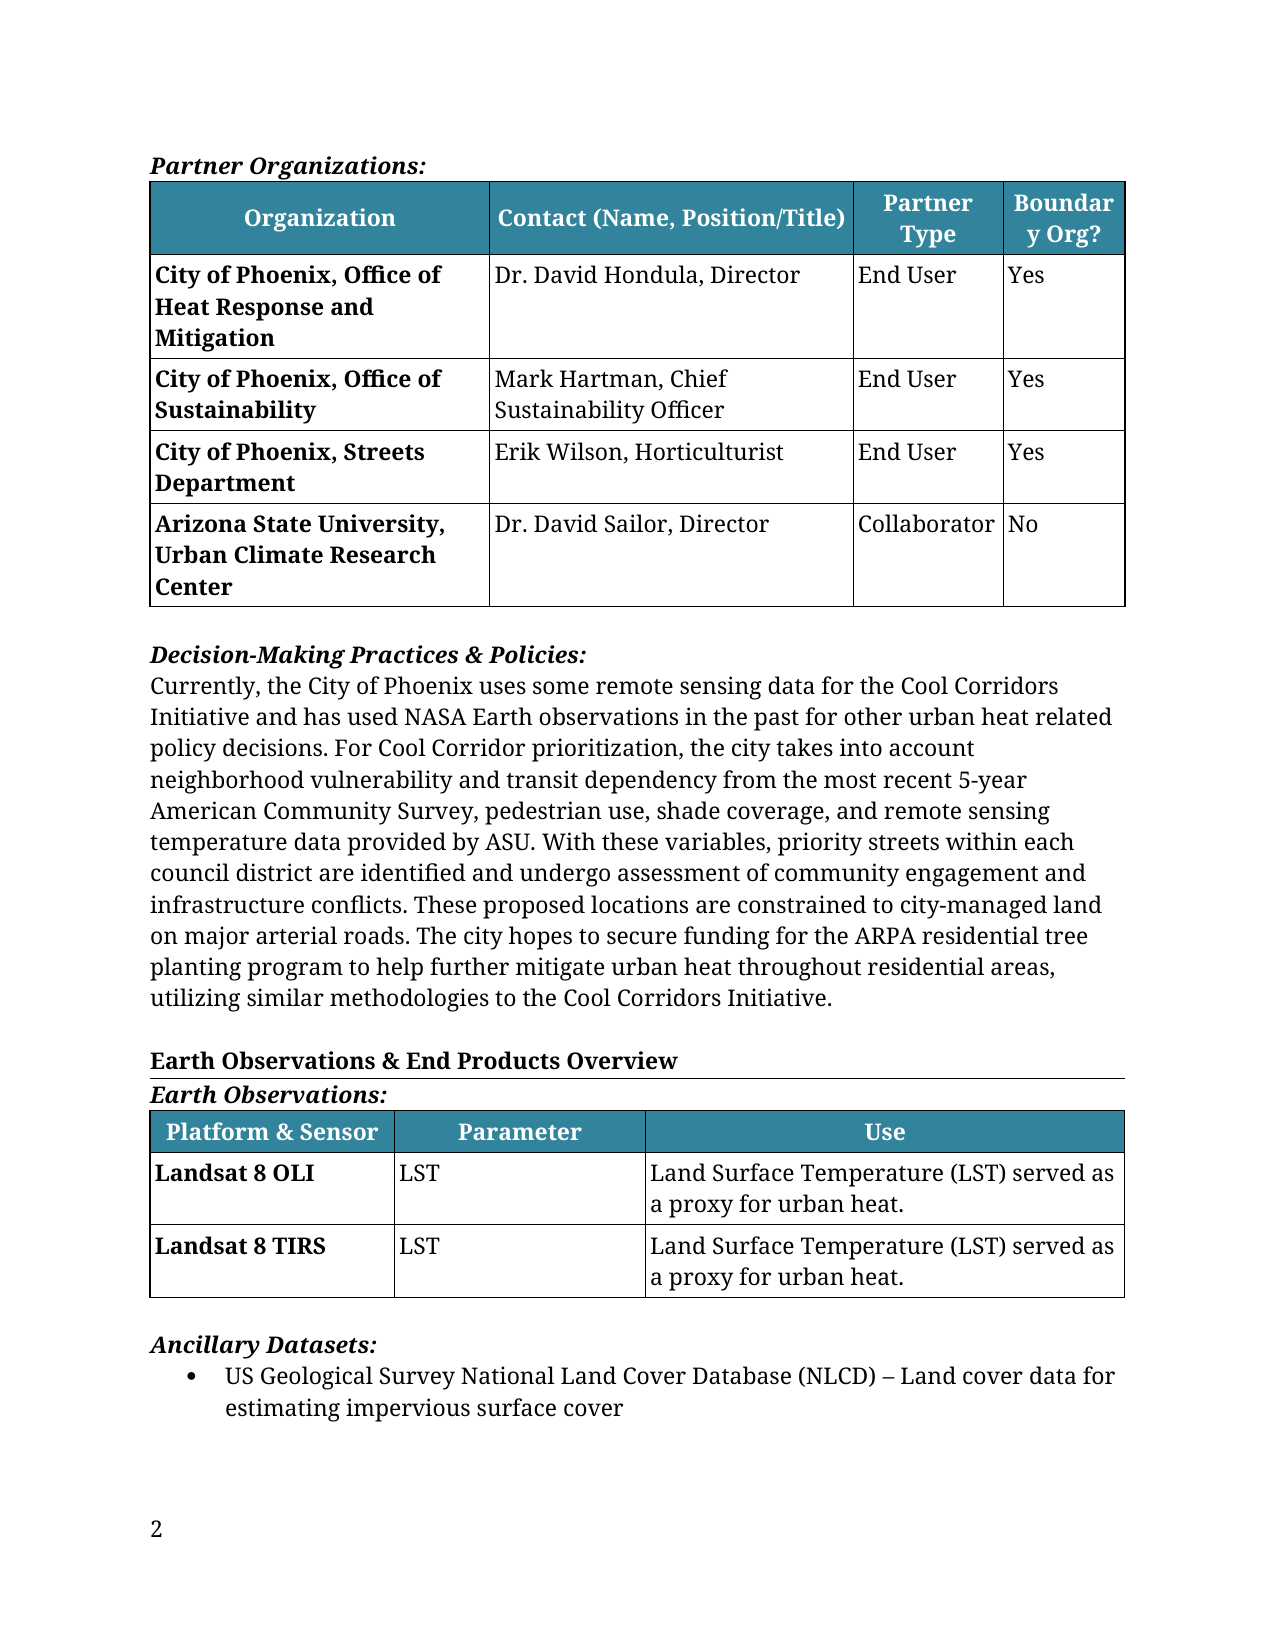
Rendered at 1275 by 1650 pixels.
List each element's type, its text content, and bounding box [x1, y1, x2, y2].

table_cell Yes [1004, 255, 1124, 357]
table_cell Dr. David Hondula, Director [490, 255, 853, 357]
table_cell City of Phoenix, Office of Heat Response and Mitigation [151, 255, 489, 357]
text Ancillary Datasets: [150, 1329, 1125, 1360]
table_cell LST [395, 1225, 645, 1297]
list US Geological Survey National Land Cover Database (NLCD) – Land cover data for estimating impervious surface cover [187, 1360, 1125, 1423]
table_header Boundary Org? [1004, 182, 1124, 254]
table_cell Mark Hartman, Chief Sustainability Officer [490, 359, 853, 430]
table_header Organization [151, 182, 489, 254]
text Earth Observations: [150, 1079, 1125, 1110]
table_header Use [646, 1111, 1124, 1152]
table_cell City of Phoenix, Office of Sustainability [151, 359, 489, 430]
table_header Parameter [395, 1111, 645, 1152]
table_cell Landsat 8 OLI [151, 1153, 394, 1224]
table_cell Erik Wilson, Horticulturist [490, 431, 853, 502]
table_cell Landsat 8 TIRS [151, 1225, 394, 1297]
table_cell No [1004, 504, 1124, 606]
text Currently, the City of Phoenix uses some remote sensing data for the Cool Corridors Initiative and has used NASA Earth observations in the past for other urban heat related policy decisions. For Cool Corridor prioritization, the city takes into account neighborhood vulnerability and transit dependency from the most recent 5-year American Community Survey, pedestrian use, shade coverage, and remote sensing temperature data provided by ASU. With these variables, priority streets within each council district are identified and undergo assessment of community engagement and infrastructure conflicts. These proposed locations are constrained to city-managed land on major arterial roads. The city hopes to secure funding for the ARPA residential tree planting program to help further mitigate urban heat throughout residential areas, utilizing similar methodologies to the Cool Corridors Initiative. [150, 670, 1125, 1013]
table_header Partner Type [854, 182, 1003, 254]
table_cell Land Surface Temperature (LST) served as a proxy for urban heat. [646, 1225, 1124, 1297]
text Decision-Making Practices & Policies: [150, 638, 1125, 670]
table_cell End User [854, 359, 1003, 430]
table_cell End User [854, 255, 1003, 357]
text Partner Organizations: [150, 150, 1125, 181]
table_cell City of Phoenix, Streets Department [151, 431, 489, 502]
table_cell Yes [1004, 431, 1124, 502]
table_cell Yes [1004, 359, 1124, 430]
table_header Contact (Name, Position/Title) [490, 182, 853, 254]
table_cell End User [854, 431, 1003, 502]
table_cell LST [395, 1153, 645, 1224]
table_cell Land Surface Temperature (LST) served as a proxy for urban heat. [646, 1153, 1124, 1224]
table_cell Dr. David Sailor, Director [490, 504, 853, 606]
text Earth Observations & End Products Overview [150, 1045, 1125, 1078]
table_cell Collaborator [854, 504, 1003, 606]
table_cell Arizona State University, Urban Climate Research Center [151, 504, 489, 606]
table_header Platform & Sensor [151, 1111, 394, 1152]
